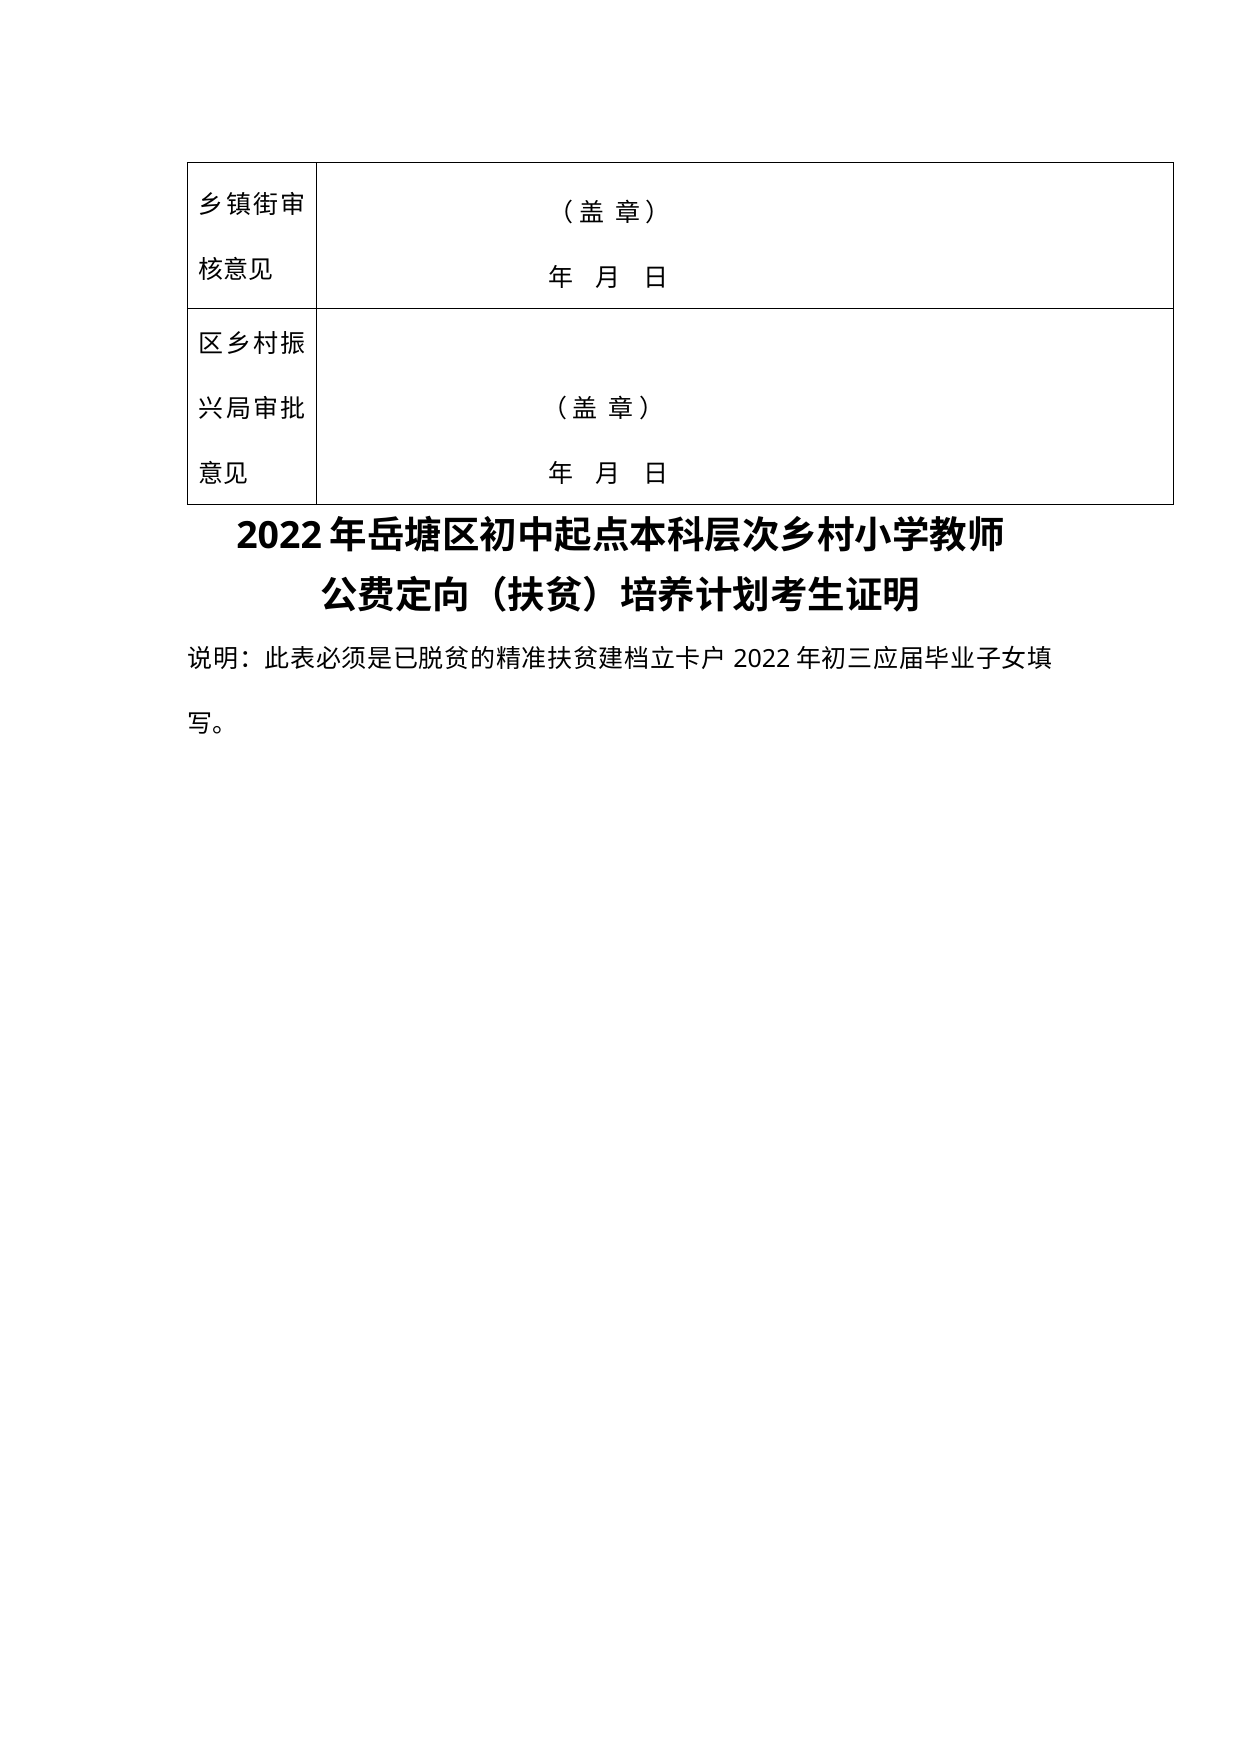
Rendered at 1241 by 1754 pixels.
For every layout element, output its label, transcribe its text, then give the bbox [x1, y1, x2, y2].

text 说明：此表必须是已脱贫的精准扶贫建档立卡户2022年初三应届毕业子女填写。 [187, 624, 1053, 754]
table_cell 区乡村振兴局审批意见 [188, 309, 316, 504]
table_cell （ 盖 章 ） 年 月 日 [317, 309, 1173, 504]
text 2022年岳塘区初中起点本科层次乡村小学教师 [187, 505, 1053, 559]
table_cell （ 盖 章 ） 年 月 日 [317, 163, 1173, 308]
table_cell 乡镇街审核意见 [188, 163, 316, 308]
text 公费定向（扶贫）培养计划考生证明 [187, 559, 1053, 624]
